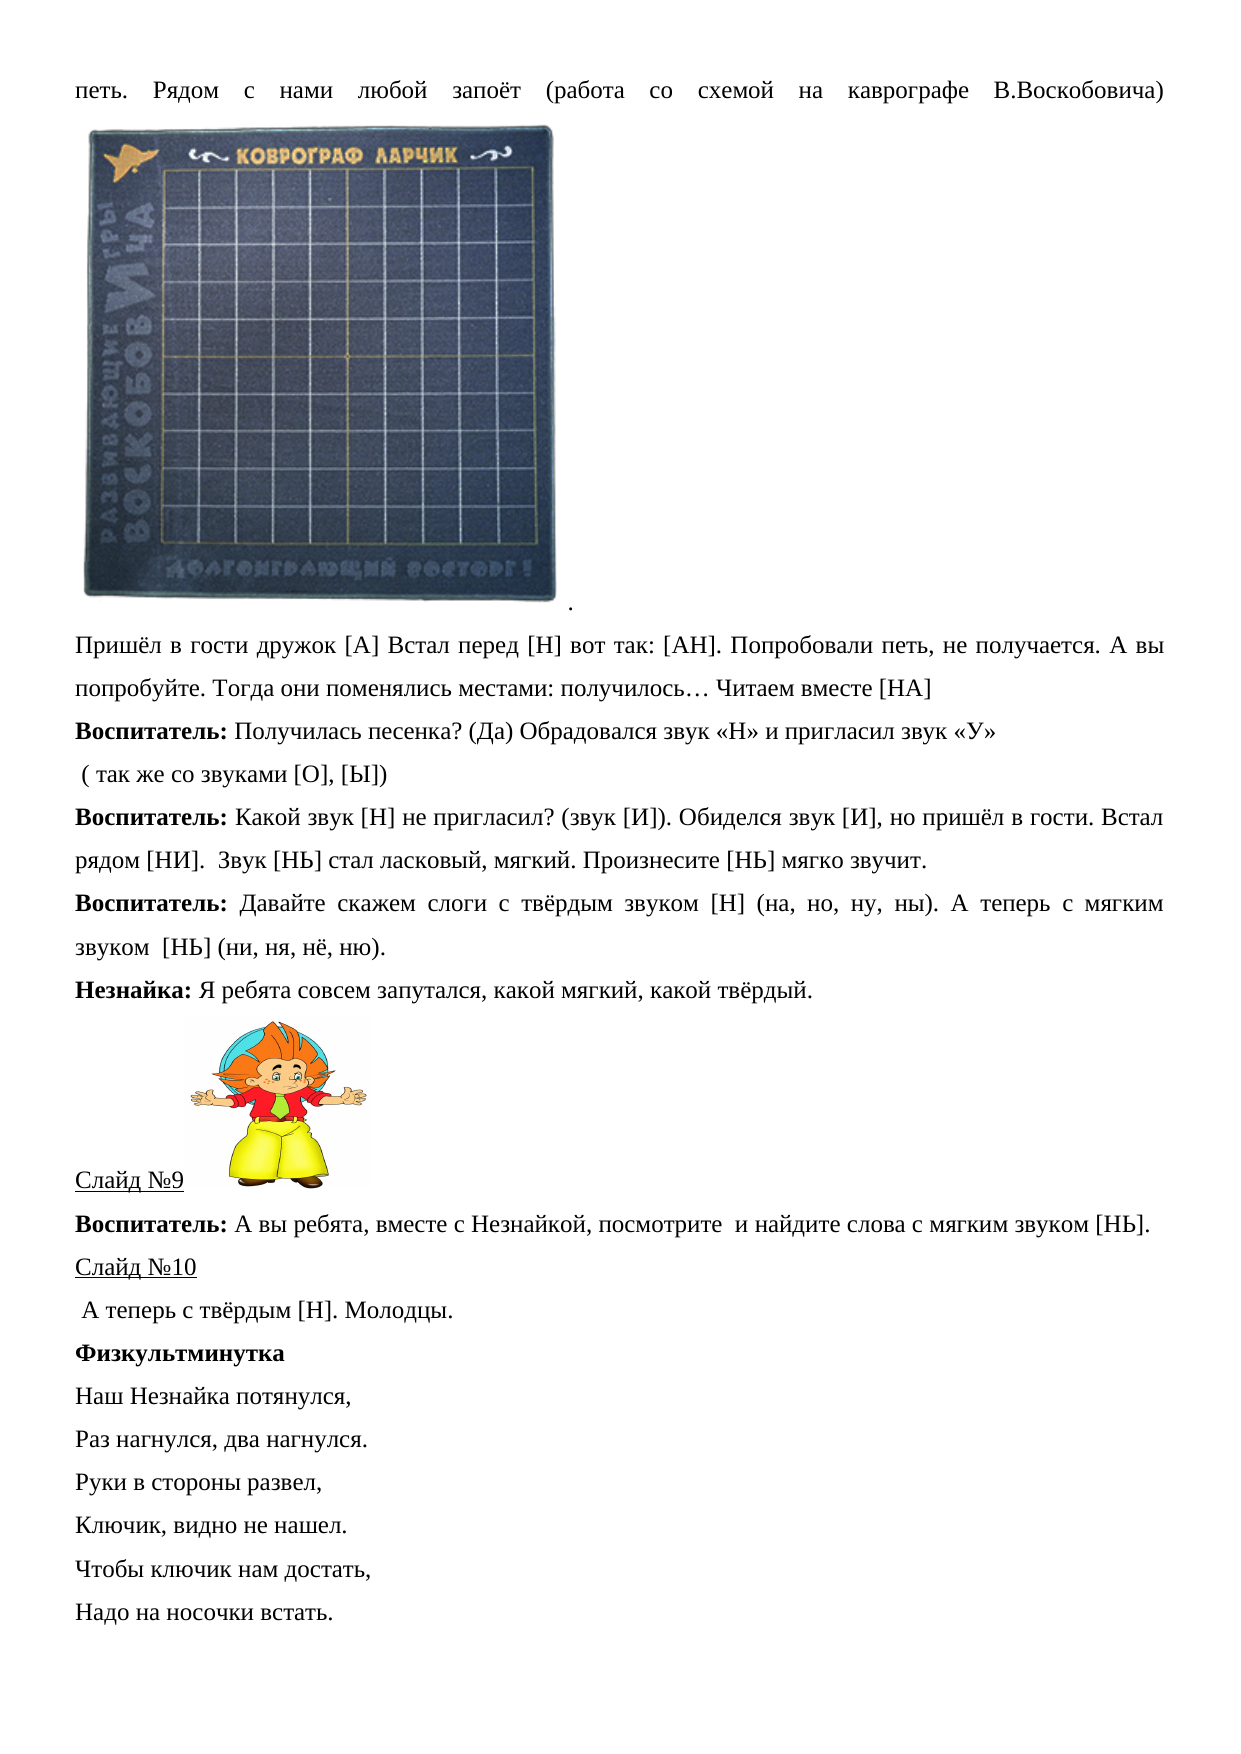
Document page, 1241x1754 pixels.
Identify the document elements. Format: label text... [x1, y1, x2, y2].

text Надо на носочки встать. [75, 1597, 1165, 1626]
text Раз нагнулся, два нагнулся. [75, 1424, 1165, 1453]
text Ключик, видно не нашел. [75, 1511, 1165, 1539]
text А теперь с твёрдым [Н]. Молодцы. [75, 1295, 1165, 1324]
text Воспитатель: Получилась песенка? (Да) Обрадовался звук «Н» и пригласил звук «У» [75, 716, 1165, 745]
text Воспитатель: Давайте скажем слоги с твёрдым звуком [Н] (на, но, ну, ны). А теперь с мягким звуком [НЬ] (ни, ня, нё, ню). [75, 888, 1165, 960]
text Пришёл в гости дружок [А] Встал перед [Н] вот так: [АН]. Попробовали петь, не получается. А вы попробуйте. Тогда они поменялись местами: получилось… Читаем вместе [НА] [75, 630, 1165, 702]
text Наш Незнайка потянулся, [75, 1381, 1165, 1410]
text Слайд №9 [75, 1018, 1165, 1194]
picture [183, 1017, 373, 1189]
picture [75, 117, 568, 610]
text Руки в стороны развел, [75, 1467, 1165, 1496]
text Слайд №10 [75, 1252, 1165, 1281]
text Чтобы ключик нам достать, [75, 1554, 1165, 1582]
text Физкультминутка [75, 1338, 1165, 1367]
text Незнайка: Я ребята совсем запутался, какой мягкий, какой твёрдый. [75, 975, 1165, 1003]
text Воспитатель: А вы ребята, вместе с Незнайкой, посмотрите и найдите слова с мягким звуком [НЬ]. [75, 1209, 1165, 1237]
text ( так же со звуками [О], [Ы]) [75, 759, 1165, 788]
text Воспитатель: Какой звук [Н] не пригласил? (звук [И]). Обиделся звук [И], но пришёл в гости. Встал рядом [НИ]. Звук [НЬ] стал ласковый, мягкий. Произнесите [НЬ] мягко звучит. [75, 802, 1165, 874]
